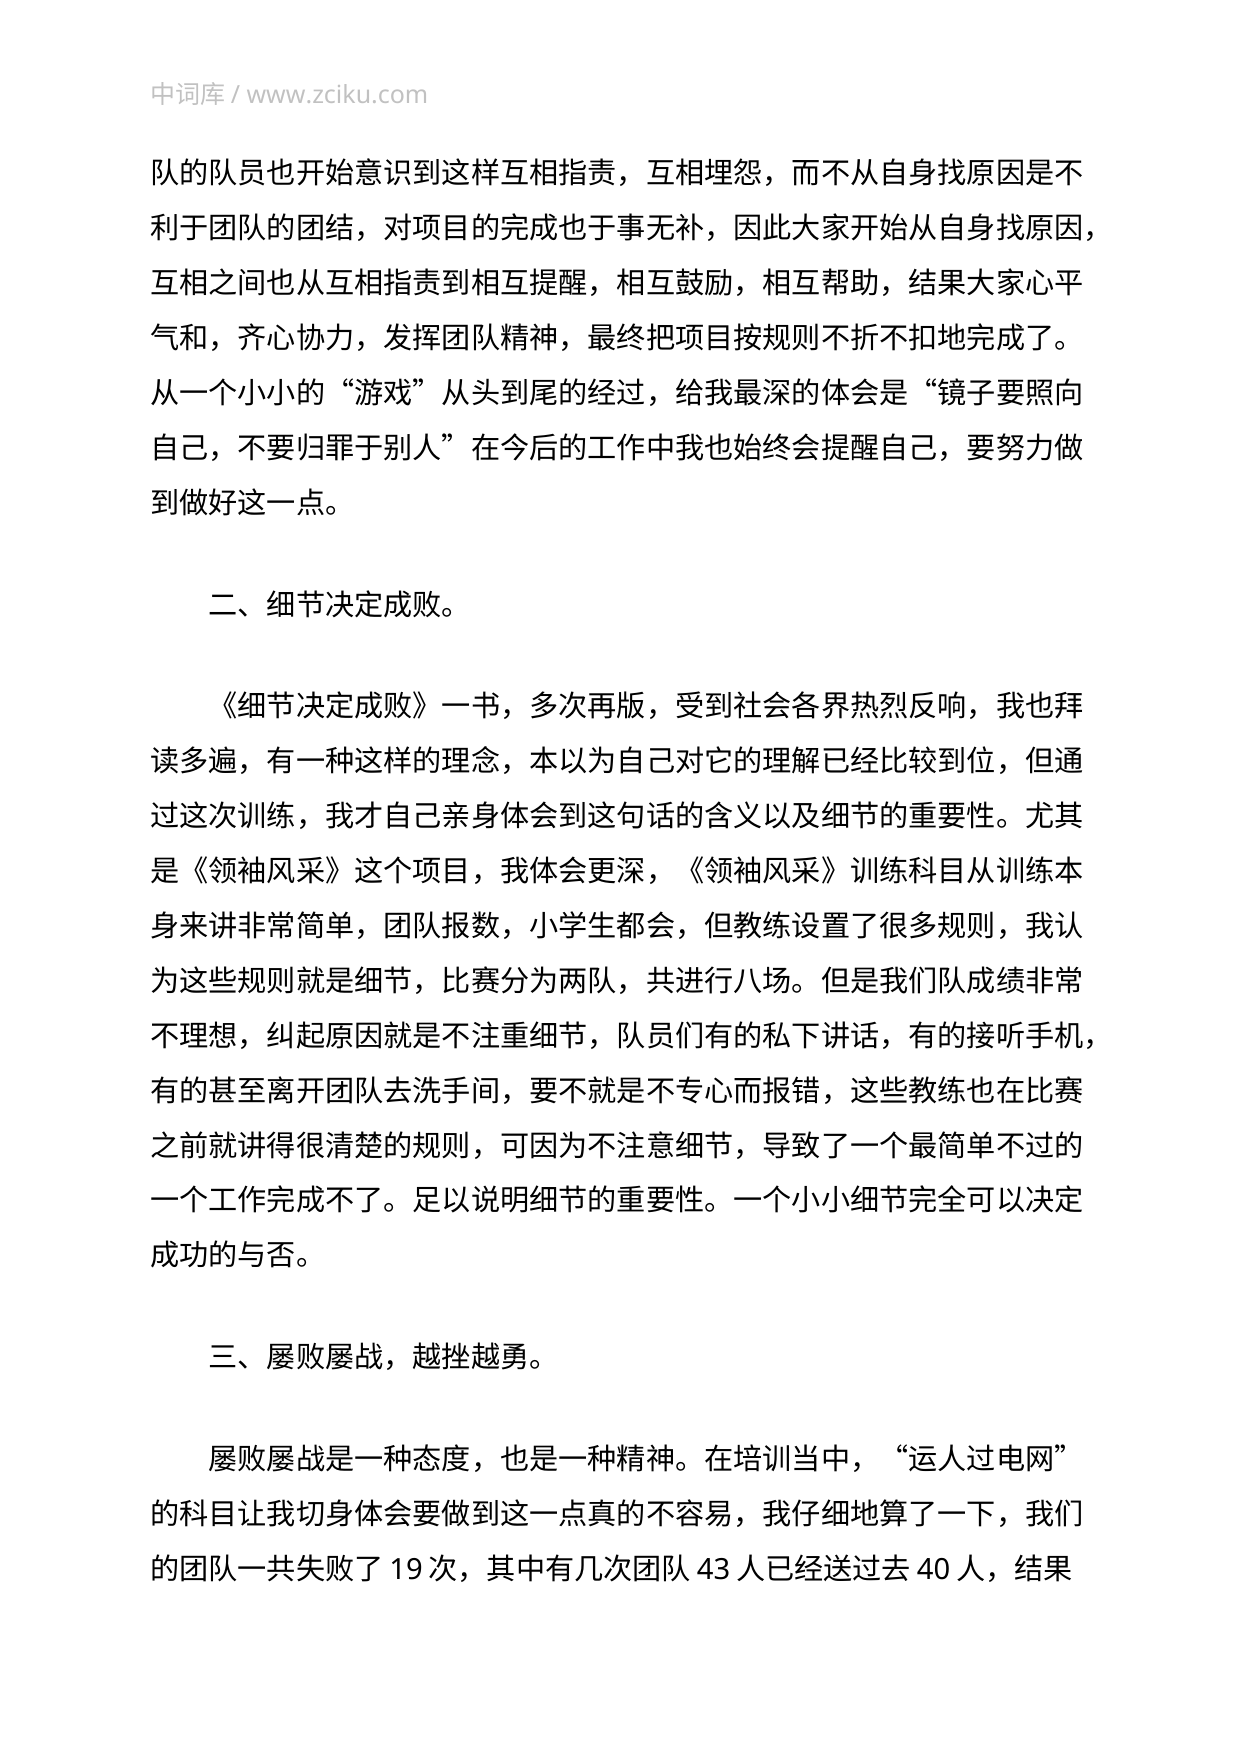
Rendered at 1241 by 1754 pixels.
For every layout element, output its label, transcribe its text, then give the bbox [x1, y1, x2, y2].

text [150, 1435, 1090, 1588]
text 二、细节决定成败。 [150, 581, 1090, 623]
text 三、屡败屡战，越挫越勇。 [150, 1334, 1090, 1376]
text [150, 150, 1090, 522]
text 《细节决定成败》一书，多次再版，受到社会各界热烈反响，我也拜读多遍，有一种这样的理念，本以为自己对它的理解已经比较到位，但通过这次训练，我才自己亲身体会到这句话的含义以及细节的重要性。尤其是《领袖风采》这个项目，我体会更深，《领袖风采》训练科目从训练本身来讲非常简单，团队报数，小学生都会，但教练设置了很多规则，我认为这些规则就是细节，比赛分为两队，共进行八场。但是我们队成绩非常不理想，纠起原因就是不注重细节，队员们有的私下讲话，有的接听手机，有的甚至离开团队去洗手间，要不就是不专心而报错，这些教练也在比赛之前就讲得很清楚的规则，可因为不注意细节，导致了一个最简单不过的一个工作完成不了。足以说明细节的重要性。一个小小细节完全可以决定成功的与否。 [150, 683, 1090, 1274]
